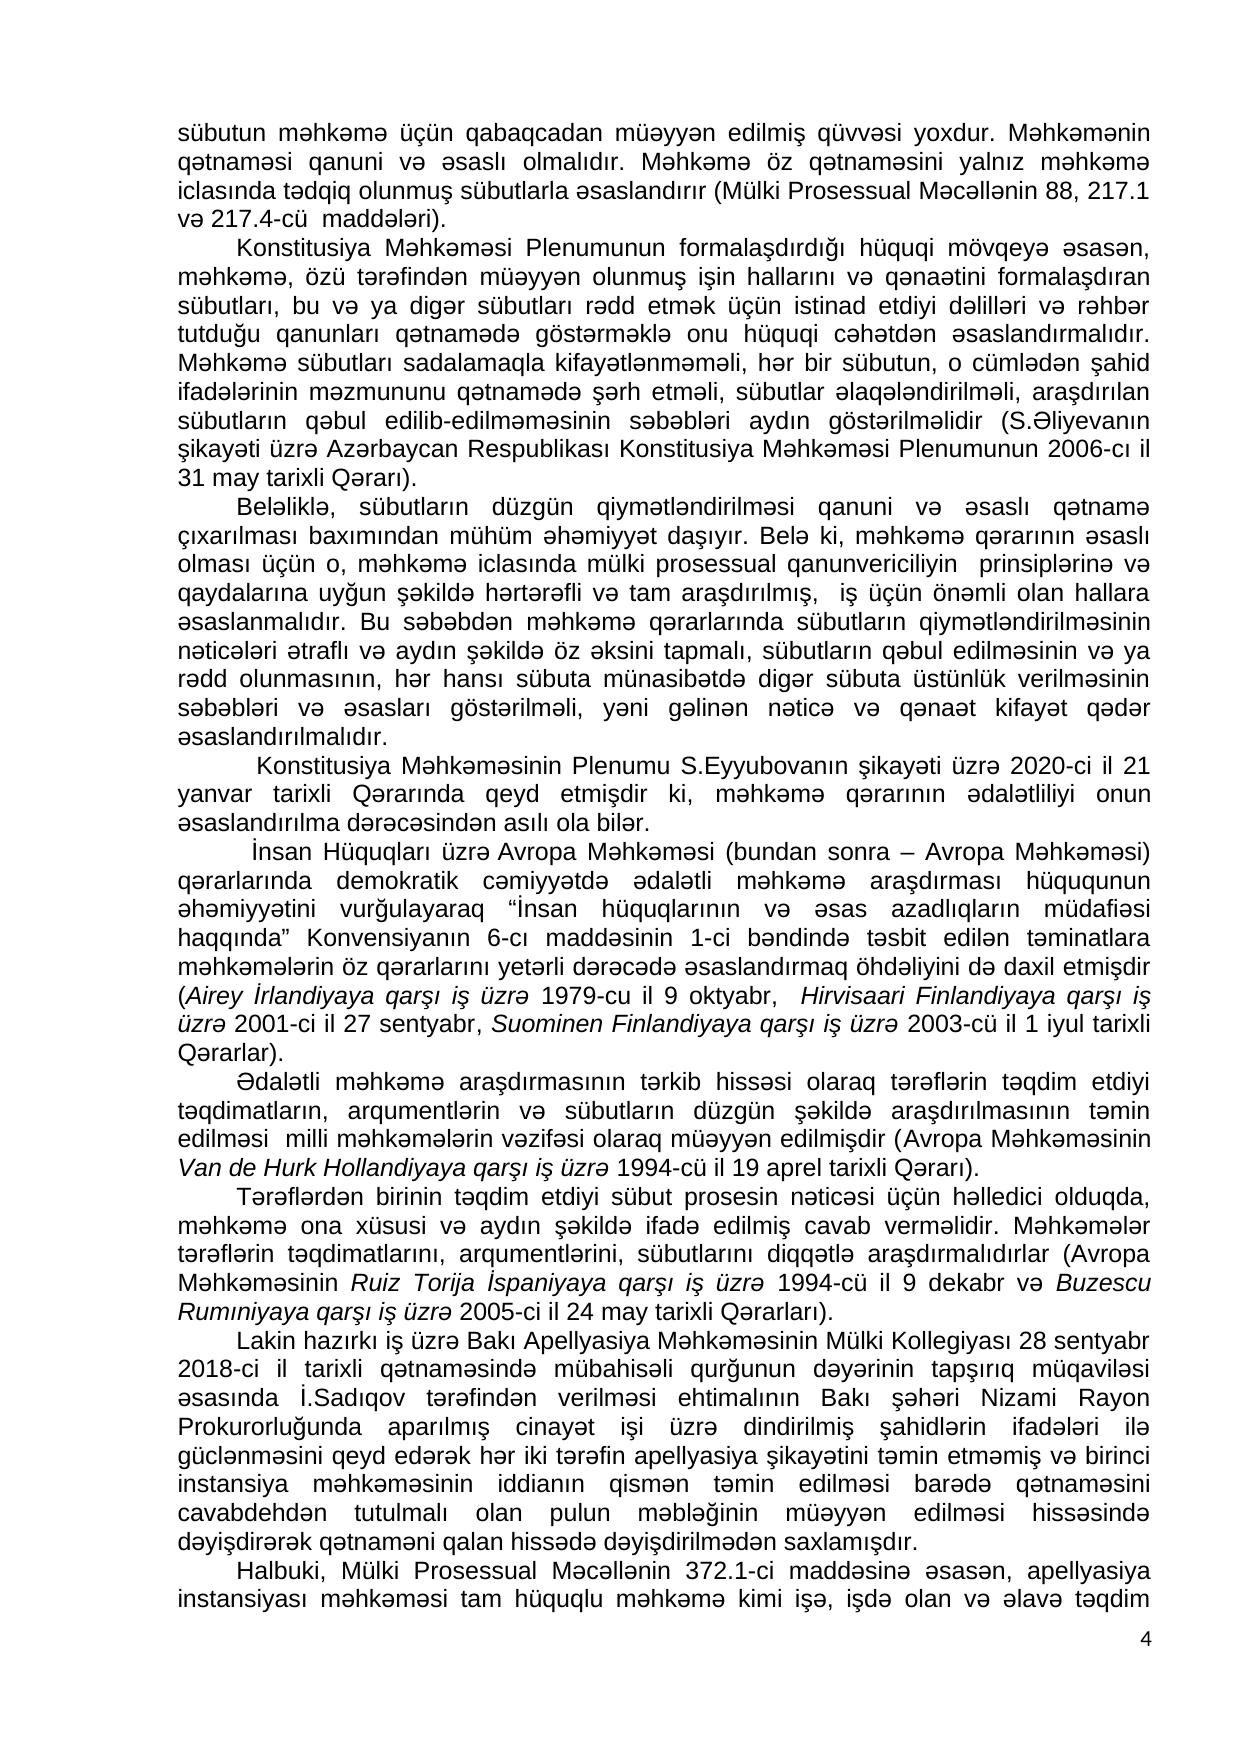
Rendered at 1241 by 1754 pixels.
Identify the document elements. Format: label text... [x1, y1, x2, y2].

text Ədalətli məhkəmə araşdırmasının tərkib hissəsi olaraq tərəflərin təqdim etdiyi təqdimatların, arqumentlərin və sübutların düzgün şəkildə araşdırılmasının təmin edilməsi milli məhkəmələrin vəzifəsi olaraq müəyyən edilmişdir (Avropa Məhkəməsinin Van de Hurk Hollandiyaya qarşı iş üzrə 1994-cü il 19 aprel tarixli Qərarı). [177, 1067, 1152, 1182]
text İnsan Hüquqları üzrə Avropa Məhkəməsi (bundan sonra – Avropa Məhkəməsi) qərarlarında demokratik cəmiyyətdə ədalətli məhkəmə araşdırması hüququnun əhəmiyyətini vurğulayaraq “İnsan hüquqlarının və əsas azadlıqların müdafiəsi haqqında” Konvensiyanın 6-cı maddəsinin 1-ci bəndində təsbit edilən təminatlara məhkəmələrin öz qərarlarını yetərli dərəcədə əsaslandırmaq öhdəliyini də daxil etmişdir (Airey İrlandiyaya qarşı iş üzrə 1979-cu il 9 oktyabr, Hirvisaari Finlandiyaya qarşı iş üzrə 2001-ci il 27 sentyabr, Suominen Finlandiyaya qarşı iş üzrə 2003-cü il 1 iyul tarixli Qərarlar). [177, 837, 1152, 1067]
text Lakin hazırkı iş üzrə Bakı Apellyasiya Məhkəməsinin Mülki Kollegiyası 28 sentyabr 2018-ci il tarixli qətnaməsində mübahisəli qurğunun dəyərinin tapşırıq müqaviləsi əsasında İ.Sadıqov tərəfindən verilməsi ehtimalının Bakı şəhəri Nizami Rayon Prokurorluğunda aparılmış cinayət işi üzrə dindirilmiş şahidlərin ifadələri ilə güclənməsini qeyd edərək hər iki tərəfin apellyasiya şikayətini təmin etməmiş və birinci instansiya məhkəməsinin iddianın qismən təmin edilməsi barədə qətnaməsini cavabdehdən tutulmalı olan pulun məbləğinin müəyyən edilməsi hissəsində dəyişdirərək qətnaməni qalan hissədə dəyişdirilmədən saxlamışdır. [177, 1326, 1152, 1556]
text Tərəflərdən birinin təqdim etdiyi sübut prosesin nəticəsi üçün həlledici olduqda, məhkəmə ona xüsusi və aydın şəkildə ifadə edilmiş cavab verməlidir. Məhkəmələr tərəflərin təqdimatlarını, arqumentlərini, sübutlarını diqqətlə araşdırmalıdırlar (Avropa Məhkəməsinin Ruiz Torija İspaniyaya qarşı iş üzrə 1994-cü il 9 dekabr və Buzescu Rumıniyaya qarşı iş üzrə 2005-ci il 24 may tarixli Qərarları). [177, 1182, 1152, 1326]
text Beləliklə, sübutların düzgün qiymətləndirilməsi qanuni və əsaslı qətnamə çıxarılması baxımından mühüm əhəmiyyət daşıyır. Belə ki, məhkəmə qərarının əsaslı olması üçün o, məhkəmə iclasında mülki prosessual qanunvericiliyin prinsiplərinə və qaydalarına uyğun şəkildə hərtərəfli və tam araşdırılmış, iş üçün önəmli olan hallara əsaslanmalıdır. Bu səbəbdən məhkəmə qərarlarında sübutların qiymətləndirilməsinin nəticələri ətraflı və aydın şəkildə öz əksini tapmalı, sübutların qəbul edilməsinin və ya rədd olunmasının, hər hansı sübuta münasibətdə digər sübuta üstünlük verilməsinin səbəbləri və əsasları göstərilməli, yəni gəlinən nəticə və qənaət kifayət qədər əsaslandırılmalıdır. [177, 492, 1152, 751]
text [177, 118, 1152, 233]
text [177, 1556, 1152, 1613]
text Konstitusiya Məhkəməsi Plenumunun formalaşdırdığı hüquqi mövqeyə əsasən, məhkəmə, özü tərəfindən müəyyən olunmuş işin hallarını və qənaətini formalaşdıran sübutları, bu və ya digər sübutları rədd etmək üçün istinad etdiyi dəlilləri və rəhbər tutduğu qanunları qətnamədə göstərməklə onu hüquqi cəhətdən əsaslandırmalıdır. Məhkəmə sübutları sadalamaqla kifayətlənməməli, hər bir sübutun, o cümlədən şahid ifadələrinin məzmununu qətnamədə şərh etməli, sübutlar əlaqələndirilməli, araşdırılan sübutların qəbul edilib-edilməməsinin səbəbləri aydın göstərilməlidir (S.Əliyevanın şikayəti üzrə Azərbaycan Respublikası Konstitusiya Məhkəməsi Plenumunun 2006-cı il 31 may tarixli Qərarı). [177, 233, 1152, 492]
text Konstitusiya Məhkəməsinin Plenumu S.Eyyubovanın şikayəti üzrə 2020-ci il 21 yanvar tarixli Qərarında qeyd etmişdir ki, məhkəmə qərarının ədalətliliyi onun əsaslandırılma dərəcəsindən asılı ola bilər. [177, 751, 1152, 837]
